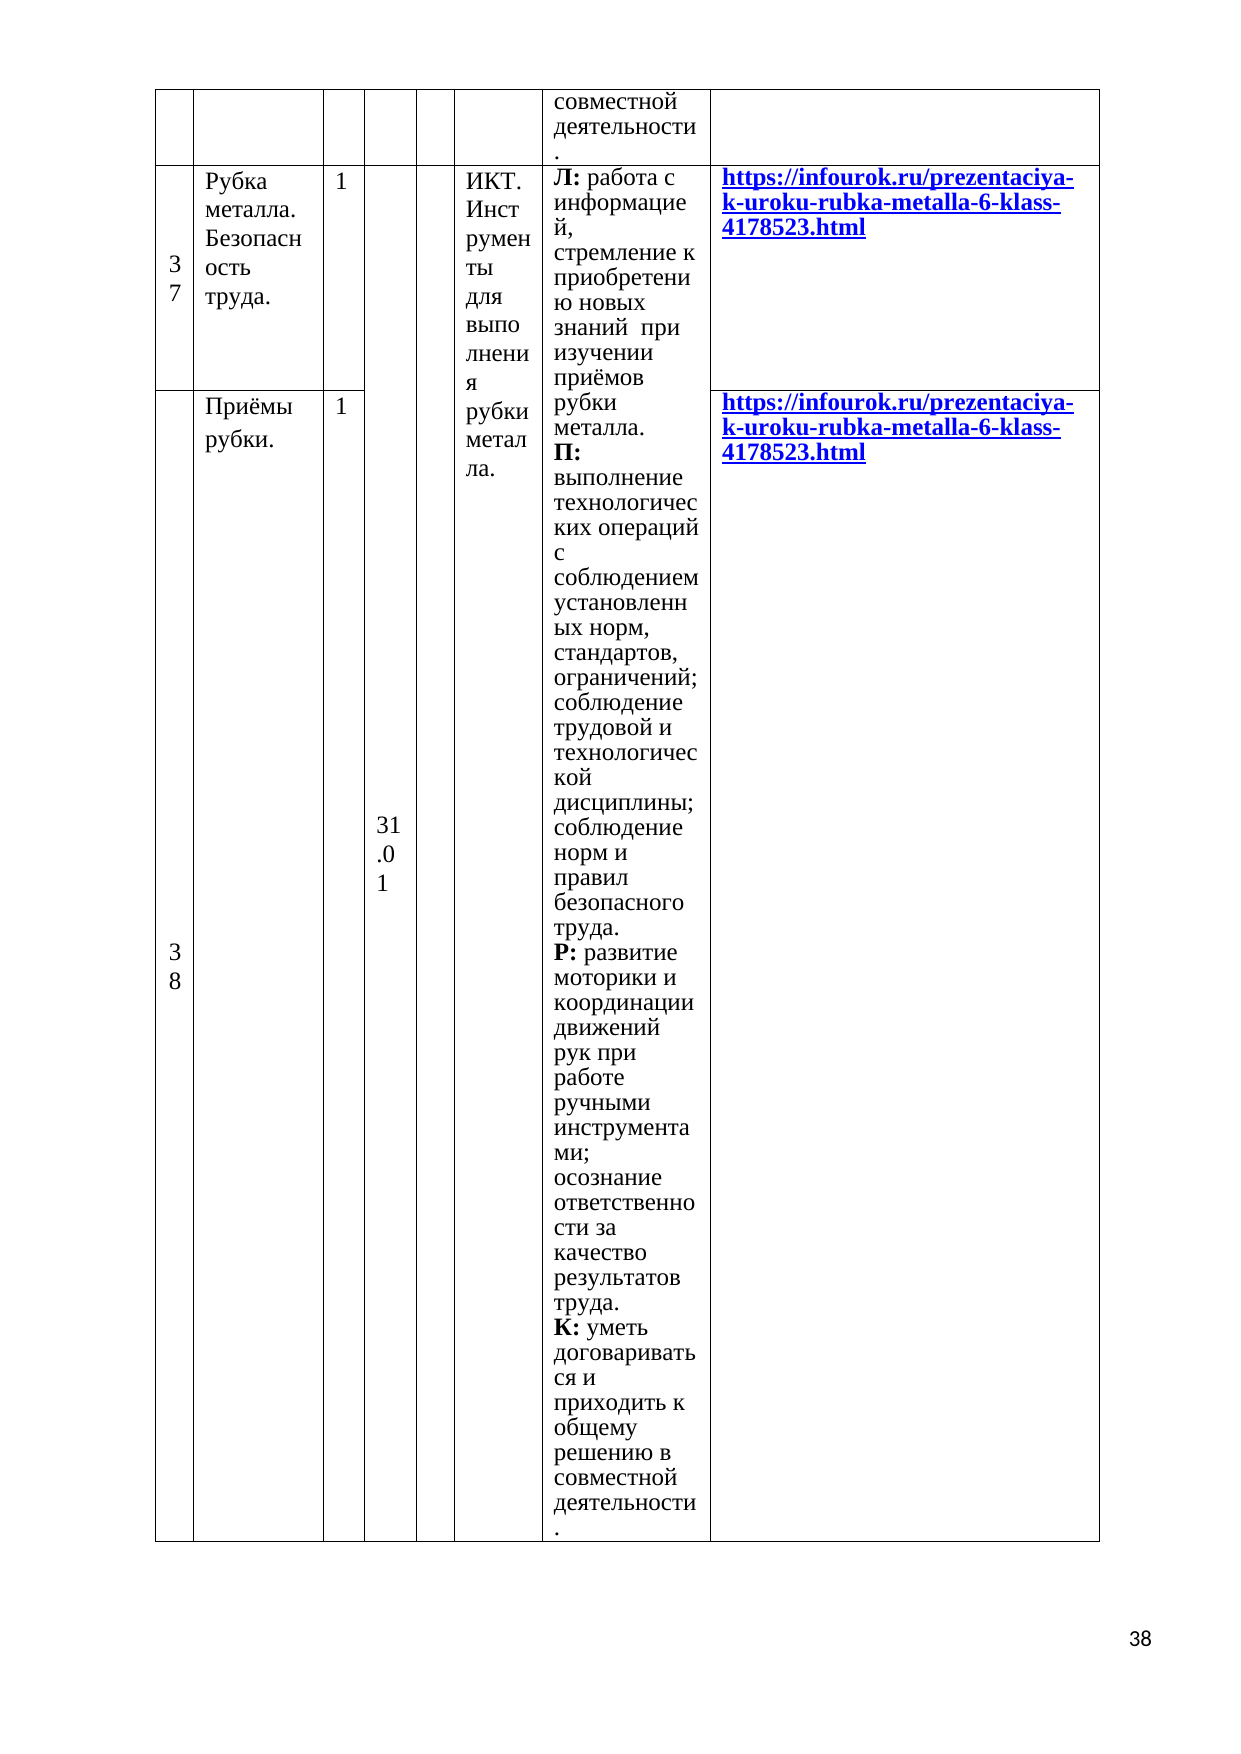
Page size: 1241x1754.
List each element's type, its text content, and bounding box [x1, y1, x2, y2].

table_cell 37 [156, 166, 193, 390]
table_cell 31.01 [365, 166, 416, 1541]
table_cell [194, 90, 323, 165]
table_cell 1 [324, 90, 364, 165]
table_cell https://infourok.ru/prezentaciya-k-uroku-rubka-metalla-6-klass-4178523.html [711, 391, 1099, 1541]
table_cell ИКТ. Инструменты для выполнения рубки металла. [455, 166, 542, 1541]
table_cell Л: работа с информацией, стремление к приобретению новых знаний при изучении приёмов рубки металла. П: выполнение технологических операций с соблюдением установленных норм, стандартов, ограничений; соблюдение трудовой и технологической дисциплины; соблюдение норм и правил безопасного труда. Р: развитие моторики и координации движений рук при работе ручными инструментами; осознание ответственности за качество результатов труда. К: уметь договариваться и приходить к общему решению в совместной деятельности. [543, 166, 710, 1541]
table_cell Приёмы рубки. [194, 391, 323, 1541]
table_cell https://infourok.ru/prezentaciya-k-uroku-rubka-metalla-6-klass-4178523.html [711, 166, 1099, 390]
table_cell 38 [156, 391, 193, 1541]
table_cell 36 [156, 90, 193, 165]
table_cell Рубка металла. Безопасность труда. [194, 166, 323, 390]
table_cell 1 [324, 166, 364, 390]
table_cell [417, 166, 454, 1541]
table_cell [711, 90, 1099, 165]
table_cell 1 [324, 391, 364, 1541]
